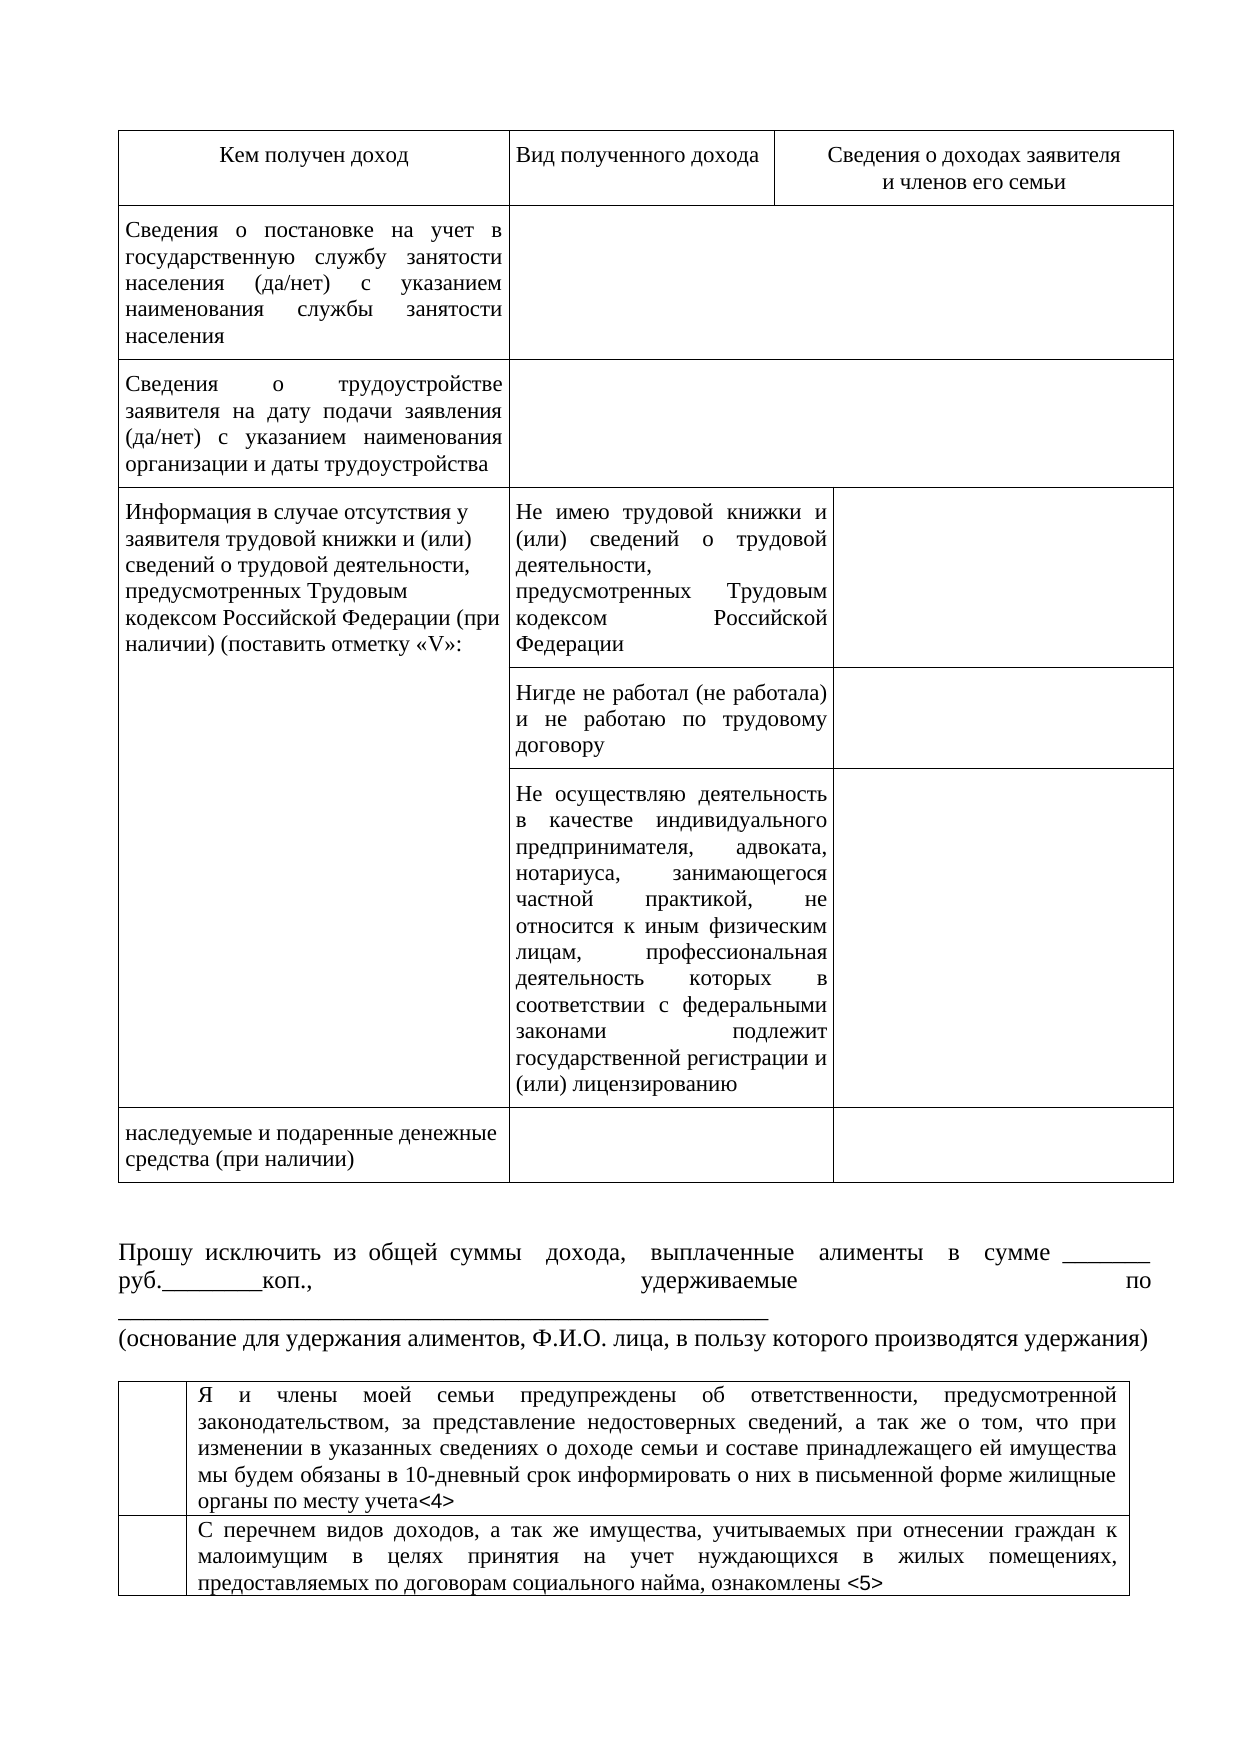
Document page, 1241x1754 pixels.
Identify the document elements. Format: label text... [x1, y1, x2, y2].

table_cell [510, 206, 1173, 359]
text (основание для удержания алиментов, Ф.И.О. лица, в пользу которого производятся удержания) [118, 1323, 1152, 1352]
table_cell [834, 488, 1173, 667]
table_header Я и члены моей семьи предупреждены об ответственности, предусмотренной законодательством, за представление недостоверных сведений, а так же о том, что при изменении в указанных сведениях о доходе семьи и составе принадлежащего ей имущества мы будем обязаны в 10-дневный срок информировать о них в письменной форме жилищные органы по месту учета<4> [187, 1382, 1129, 1515]
table_cell Сведения о трудоустройстве заявителя на дату подачи заявления (да/нет) с указанием наименования организации и даты трудоустройства [119, 360, 509, 487]
table_cell Сведения о постановке на учет в государственную службу занятости населения (да/нет) с указанием наименования службы занятости населения [119, 206, 509, 359]
text Прошу исключить из общей суммы дохода, выплаченные алименты в сумме _______ руб.________коп., удерживаемые по ____________________________________________________ [118, 1237, 1152, 1323]
table_cell Не имею трудовой книжки и (или) сведений о трудовой деятельности, предусмотренных Трудовым кодексом Российской Федерации [510, 488, 833, 667]
table_header Сведения о доходах заявителя и членов его семьи [775, 131, 1173, 205]
table_cell Нигде не работал (не работала) и не работаю по трудовому договору [510, 668, 833, 768]
table_cell [510, 1108, 833, 1182]
table_header Вид полученного дохода [510, 131, 774, 205]
table_cell [834, 1108, 1173, 1182]
table_cell [119, 1516, 186, 1595]
table_cell наследуемые и подаренные денежные средства (при наличии) [119, 1108, 509, 1182]
table_cell Не осуществляю деятельность в качестве индивидуального предпринимателя, адвоката, нотариуса, занимающегося частной практикой, не относится к иным физическим лицам, профессиональная деятельность которых в соответствии с федеральными законами подлежит государственной регистрации и (или) лицензированию [510, 769, 833, 1107]
table_cell Информация в случае отсутствия у заявителя трудовой книжки и (или) сведений о трудовой деятельности, предусмотренных Трудовым кодексом Российской Федерации (при наличии) (поставить отметку «V»: [119, 488, 509, 1107]
table_cell [834, 668, 1173, 768]
table_header Кем получен доход [119, 131, 509, 205]
table_cell [510, 360, 1173, 487]
table_cell С перечнем видов доходов, а так же имущества, учитываемых при отнесении граждан к малоимущим в целях принятия на учет нуждающихся в жилых помещениях, предоставляемых по договорам социального найма, ознакомлены <5> [187, 1516, 1129, 1595]
table_header [119, 1382, 186, 1515]
table_cell [834, 769, 1173, 1107]
